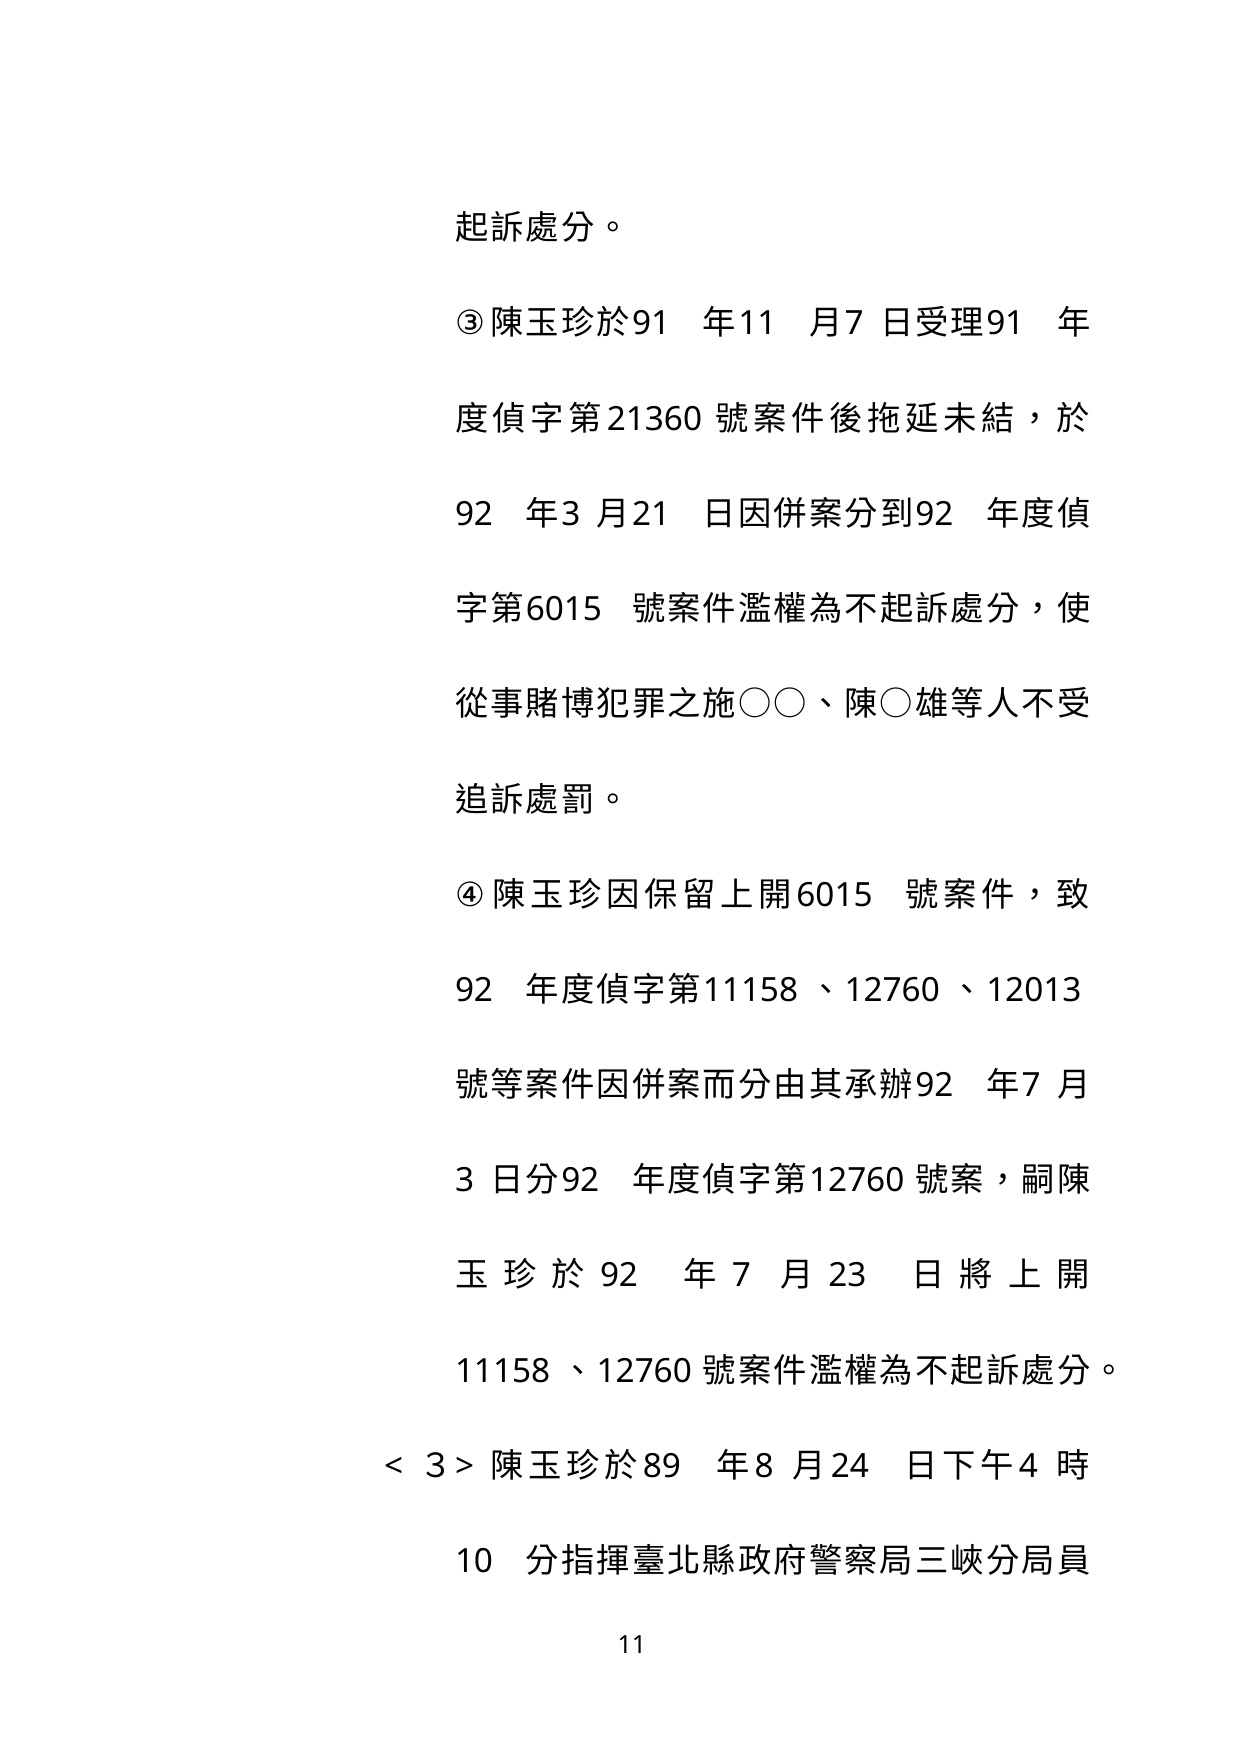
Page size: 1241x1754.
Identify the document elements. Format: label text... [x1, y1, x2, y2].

subtitle ③陳玉珍於91年11月7日受理91年度偵字第21360號案件後拖延未結，於92年3月21日因併案分到92年度偵字第6015號案件濫權為不起訴處分，使從事賭博犯罪之施○○、陳○雄等人不受追訴處罰。 [419, 273, 1092, 844]
subtitle ④陳玉珍因保留上開6015號案件，致92年度偵字第11158、12760、12013號等案件因併案而分由其承辦92年7月3日分92年度偵字第12760號案，嗣陳玉珍於92年7月23日將上開11158、12760號案件濫權為不起訴處分。 [419, 844, 1092, 1415]
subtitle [419, 178, 1092, 273]
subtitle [352, 1415, 1092, 1606]
